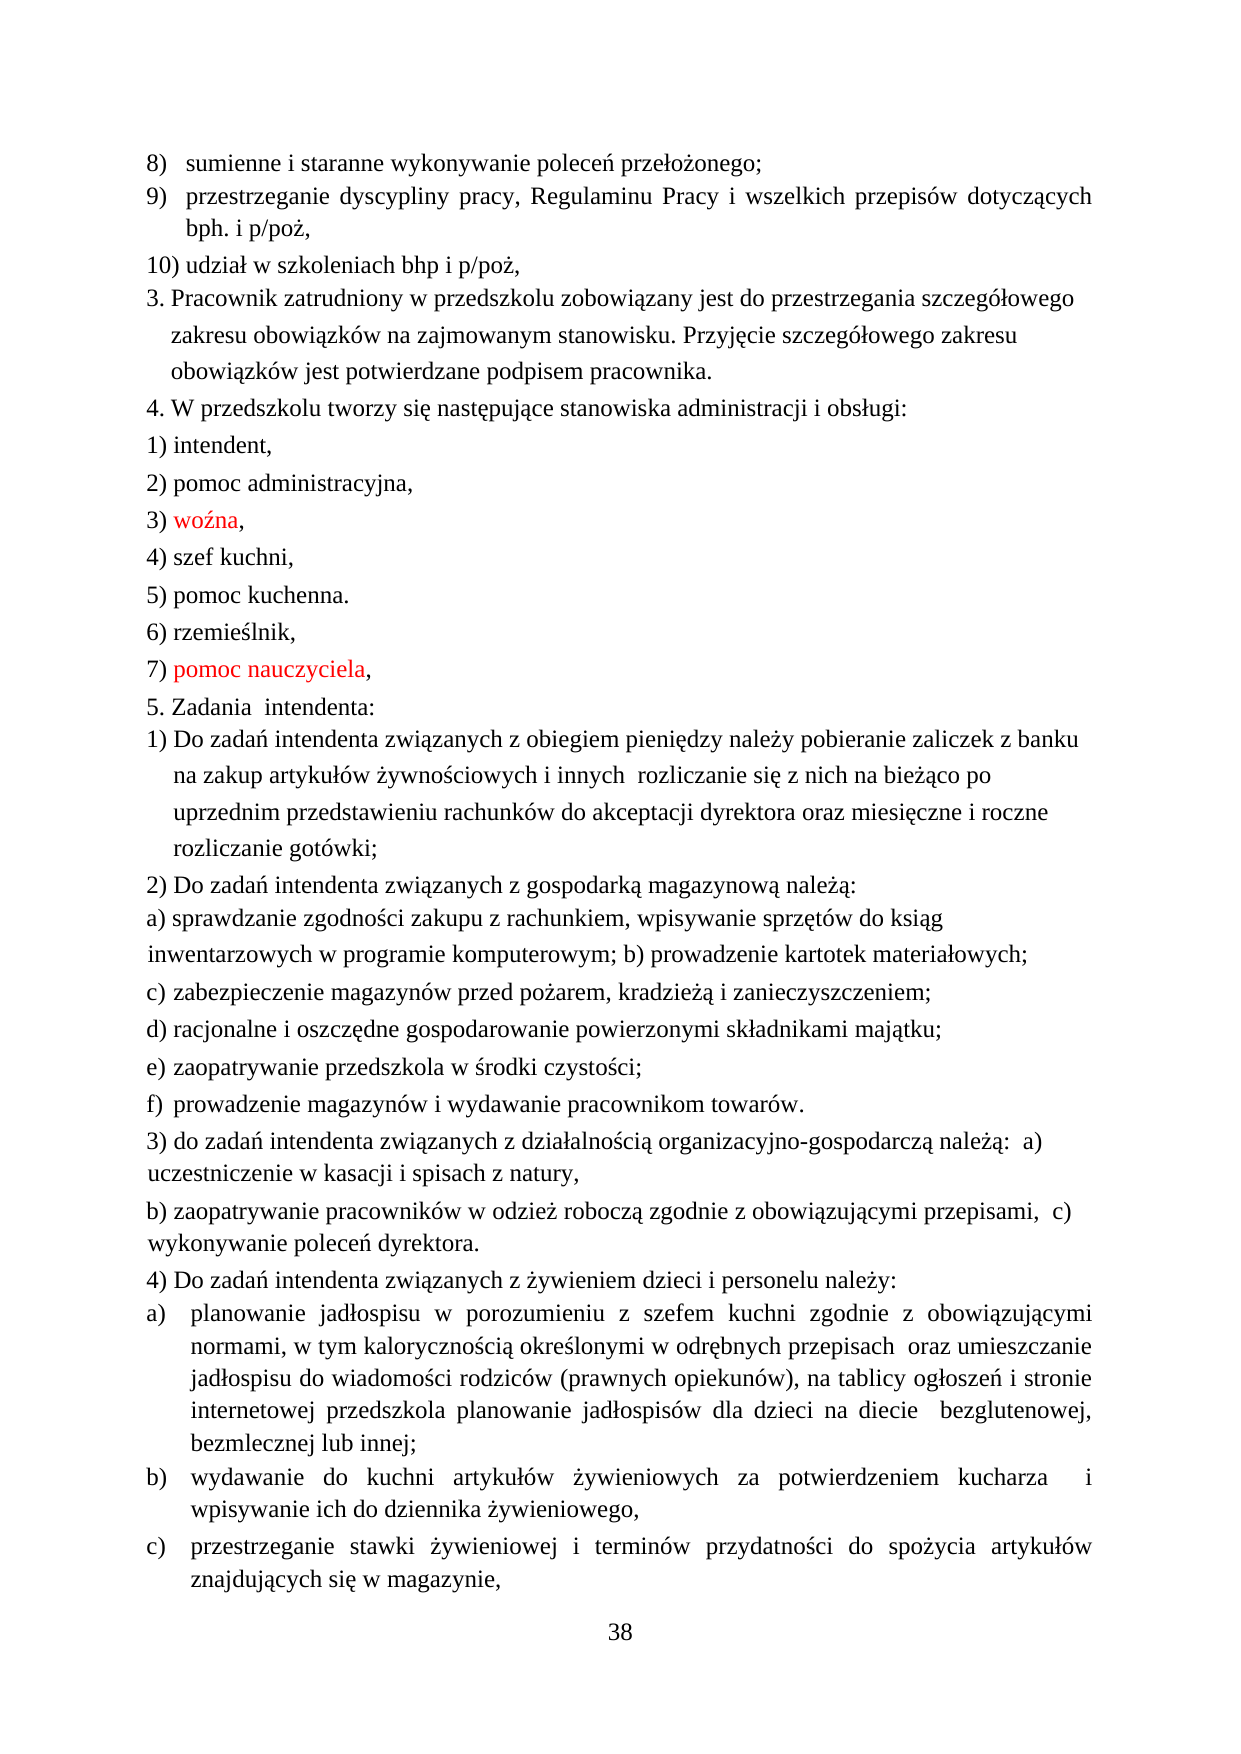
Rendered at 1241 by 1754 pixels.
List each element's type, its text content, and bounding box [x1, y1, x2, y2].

text 4) Do zadań intendenta związanych z żywieniem dzieci i personelu należy: [146, 1266, 1093, 1294]
list planowanie jadłospisu w porozumieniu z szefem kuchni zgodnie z obowiązującymi normami, w tym kalorycznością określonymi w odrębnych przepisach oraz umieszczanie jadłospisu do wiadomości rodziców (prawnych opiekunów), na tablicy ogłoszeń i stronie internetowej przedszkola planowanie jadłospisów dla dzieci na diecie bezglutenowej, bezmlecznej lub innej; [146, 1298, 1093, 1457]
list pomoc administracyjna, [146, 468, 1093, 497]
text 5. Zadania intendenta: [146, 692, 1093, 720]
list rzemieślnik, [146, 617, 1093, 646]
list pomoc kuchenna. [146, 580, 1093, 608]
list wydawanie do kuchni artykułów żywieniowych za potwierdzeniem kucharza i wpisywanie ich do dziennika żywieniowego, [146, 1462, 1093, 1523]
list przestrzeganie stawki żywieniowej i terminów przydatności do spożycia artykułów znajdujących się w magazynie, [146, 1531, 1093, 1593]
list Do zadań intendenta związanych z gospodarką magazynową należą: [146, 870, 1093, 899]
text 3) do zadań intendenta związanych z działalnością organizacyjno-gospodarczą należą: a) uczestniczenie w kasacji i spisach z natury, [146, 1126, 1043, 1187]
list pomoc nauczyciela, [146, 654, 1093, 683]
text a) sprawdzanie zgodności zakupu z rachunkiem, wpisywanie sprzętów do ksiąg inwentarzowych w programie komputerowym; b) prowadzenie kartotek materiałowych; [146, 903, 1093, 968]
list prowadzenie magazynów i wydawanie pracownikom towarów. [146, 1089, 1093, 1118]
list zabezpieczenie magazynów przed pożarem, kradzieżą i zanieczyszczeniem; [146, 977, 1093, 1006]
list przestrzeganie dyscypliny pracy, Regulaminu Pracy i wszelkich przepisów dotyczących bph. i p/poż, [146, 181, 1093, 242]
list Do zadań intendenta związanych z obiegiem pieniędzy należy pobieranie zaliczek z banku na zakup artykułów żywnościowych i innych rozliczanie się z nich na bieżąco po uprzednim przedstawieniu rachunków do akceptacji dyrektora oraz miesięczne i roczne rozliczanie gotówki; [146, 724, 1093, 862]
list szef kuchni, [146, 542, 1093, 571]
text b) zaopatrywanie pracowników w odzież roboczą zgodnie z obowiązującymi przepisami, c) wykonywanie poleceń dyrektora. [146, 1196, 1072, 1257]
list Pracownik zatrudniony w przedszkolu zobowiązany jest do przestrzegania szczegółowego zakresu obowiązków na zajmowanym stanowisku. Przyjęcie szczegółowego zakresu obowiązków jest potwierdzane podpisem pracownika. [146, 283, 1093, 384]
list sumienne i staranne wykonywanie poleceń przełożonego; [146, 148, 1093, 177]
list woźna, [146, 505, 1093, 534]
list zaopatrywanie przedszkola w środki czystości; [146, 1052, 1093, 1080]
list udział w szkoleniach bhp i p/poż, [146, 251, 1093, 279]
list racjonalne i oszczędne gospodarowanie powierzonymi składnikami majątku; [146, 1014, 1093, 1043]
list intendent, [146, 431, 1093, 459]
list W przedszkolu tworzy się następujące stanowiska administracji i obsługi: [146, 393, 1093, 422]
